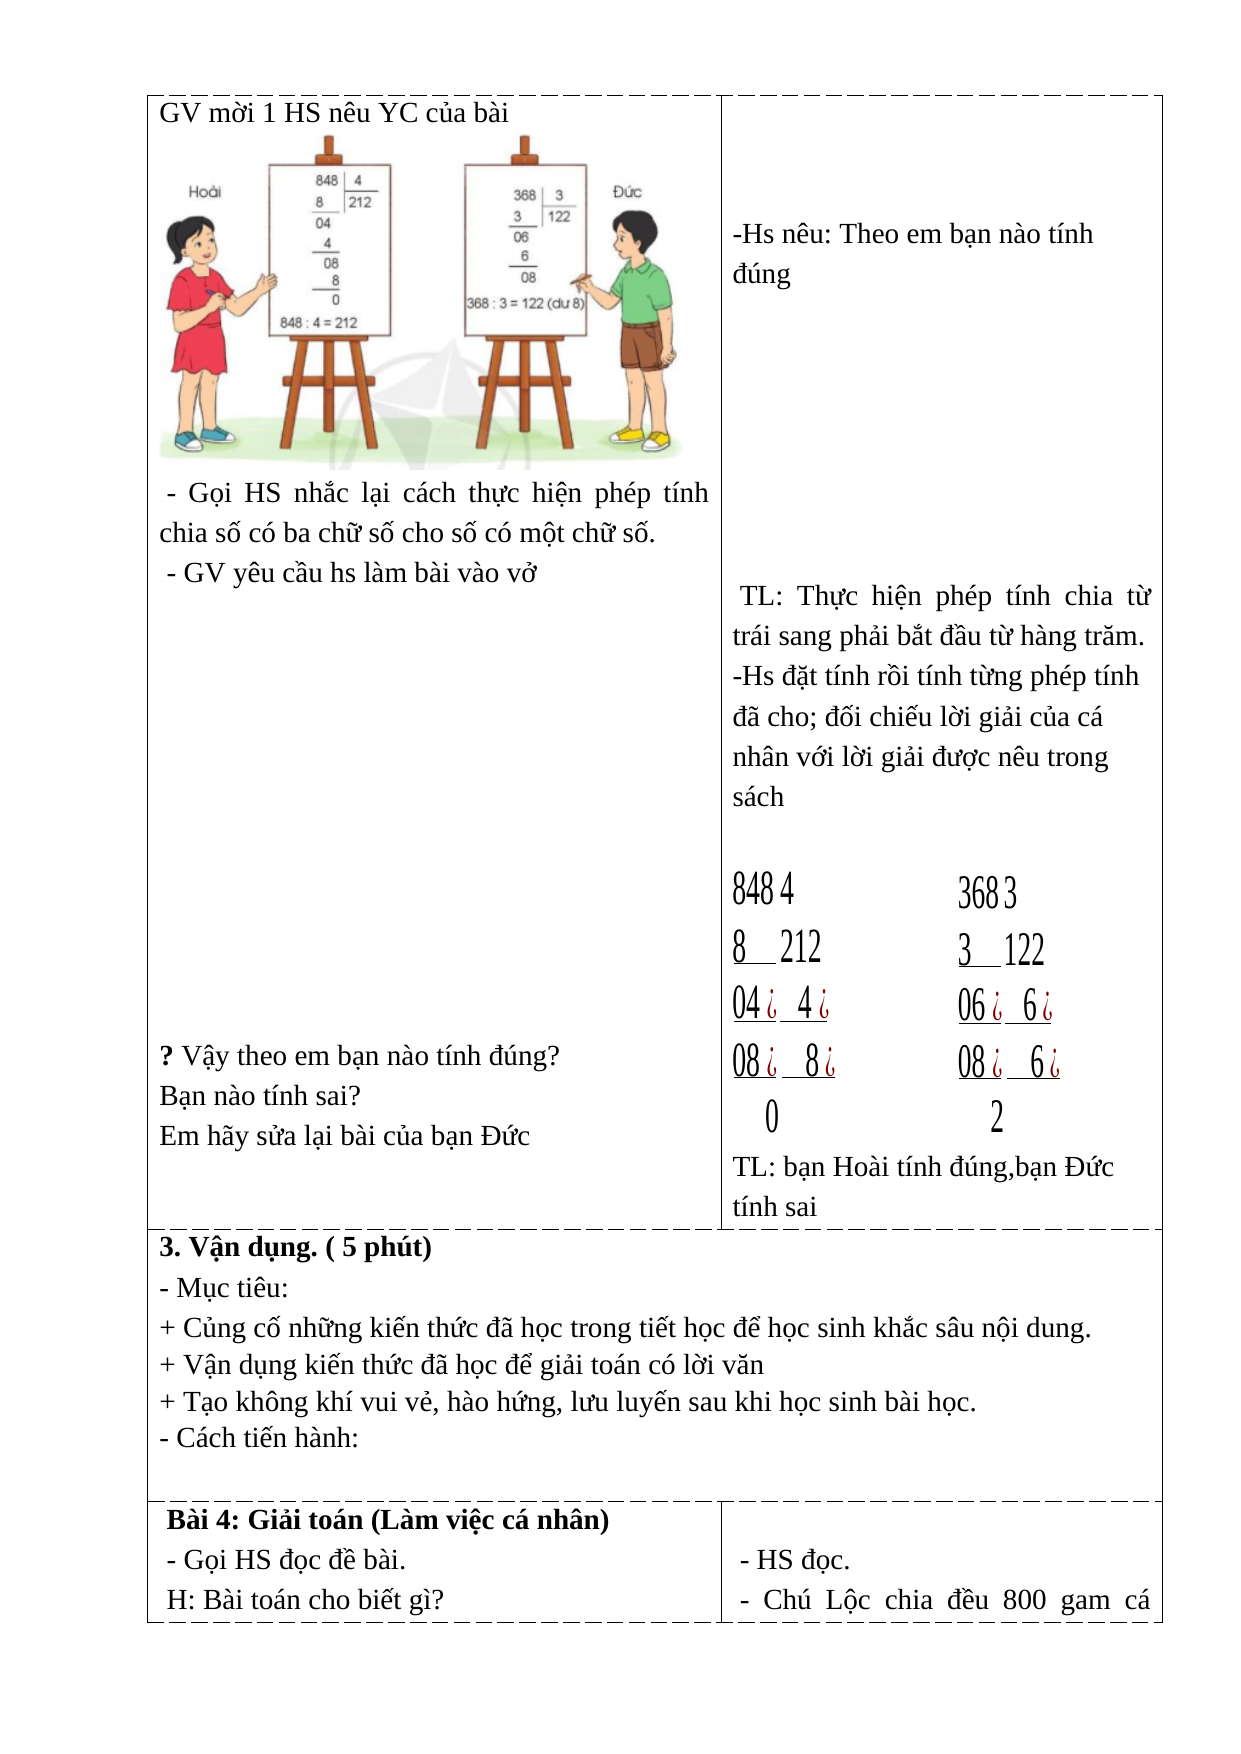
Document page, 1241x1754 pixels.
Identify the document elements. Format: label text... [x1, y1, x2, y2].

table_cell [148, 1501, 721, 1622]
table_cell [148, 95, 721, 1228]
table_cell 3. Vận dụng. ( 5 phút) - Mục tiêu: + Củng cố những kiến thức đã học trong tiết học để học sinh khắc sâu nội dung. + Vận dụng kiến thức đã học để giải toán có lời văn + Tạo không khí vui vẻ, hào hứng, lưu luyến sau khi học sinh bài học. - Cách tiến hành: [148, 1229, 1162, 1501]
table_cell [722, 95, 1162, 1228]
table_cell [722, 1501, 1162, 1622]
picture [159, 134, 683, 470]
